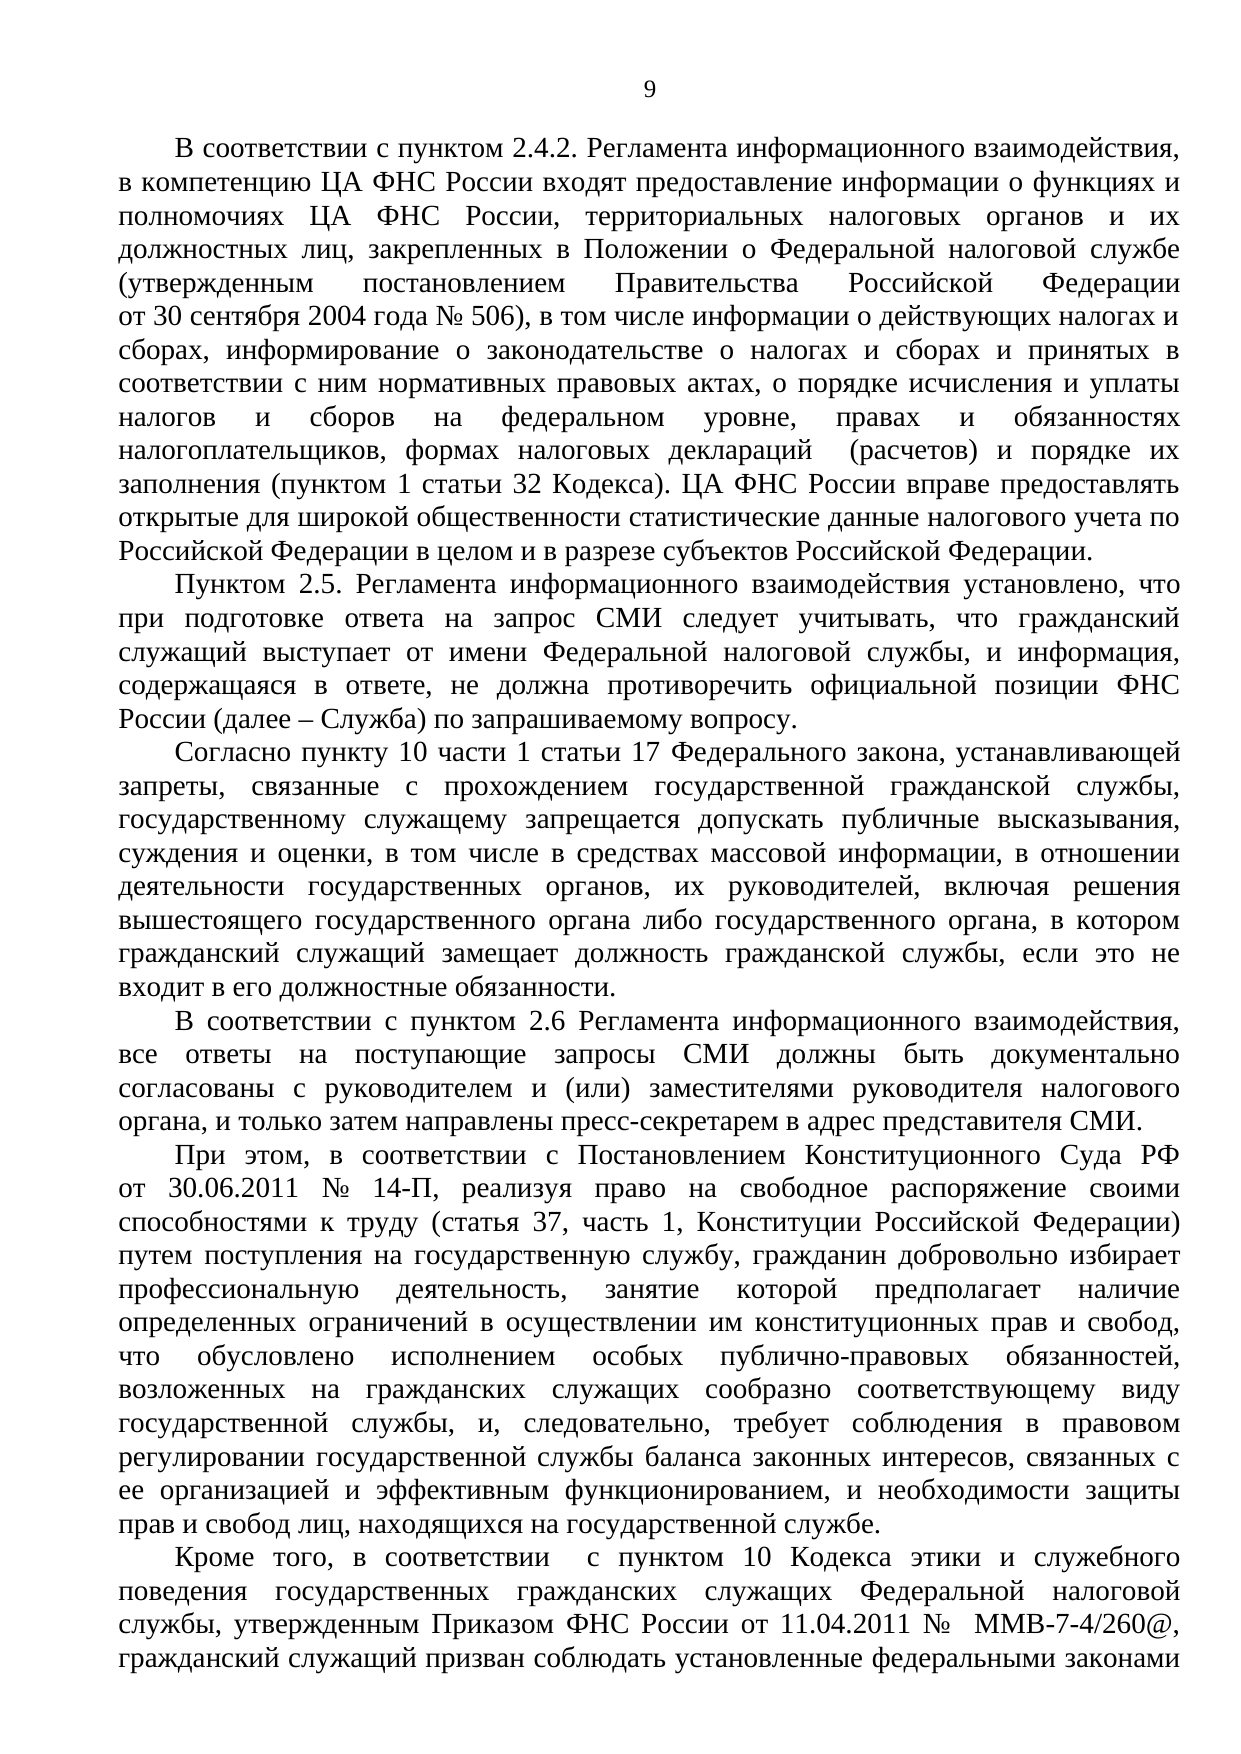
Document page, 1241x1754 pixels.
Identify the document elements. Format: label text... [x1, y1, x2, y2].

text В соответствии с пунктом 2.4.2. Регламента информационного взаимодействия, в компетенцию ЦА ФНС России входят предоставление информации о функциях и полномочиях ЦА ФНС России, территориальных налоговых органов и их должностных лиц, закрепленных в Положении о Федеральной налоговой службе (утвержденным постановлением Правительства Российской Федерации от 30 сентября 2004 года № 506), в том числе информации о действующих налогах и сборах, информирование о законодательстве о налогах и сборах и принятых в соответствии с ним нормативных правовых актах, о порядке исчисления и уплаты налогов и сборов на федеральном уровне, правах и обязанностях налогоплательщиков, формах налоговых деклараций (расчетов) и порядке их заполнения (пунктом 1 статьи 32 Кодекса). ЦА ФНС России вправе предоставлять открытые для широкой общественности статистические данные налогового учета по Российской Федерации в целом и в разрезе субъектов Российской Федерации. [118, 131, 1181, 567]
text Пунктом 2.5. Регламента информационного взаимодействия установлено, что при подготовке ответа на запрос СМИ следует учитывать, что гражданский служащий выступает от имени Федеральной налоговой службы, и информация, содержащаяся в ответе, не должна противоречить официальной позиции ФНС России (далее – Служба) по запрашиваемому вопросу. [118, 567, 1181, 734]
text При этом, в соответствии с Постановлением Конституционного Суда РФ от 30.06.2011 № 14-П, реализуя право на свободное распоряжение своими способностями к труду (статья 37, часть 1, Конституции Российской Федерации) путем поступления на государственную службу, гражданин добровольно избирает профессиональную деятельность, занятие которой предполагает наличие определенных ограничений в осуществлении им конституционных прав и свобод, что обусловлено исполнением особых публично-правовых обязанностей, возложенных на гражданских служащих сообразно соответствующему виду государственной службы, и, следовательно, требует соблюдения в правовом регулировании государственной службы баланса законных интересов, связанных с ее организацией и эффективным функционированием, и необходимости защиты прав и свобод лиц, находящихся на государственной службе. [118, 1137, 1181, 1539]
text В соответствии с пунктом 2.6 Регламента информационного взаимодействия, все ответы на поступающие запросы СМИ должны быть документально согласованы с руководителем и (или) заместителями руководителя налогового органа, и только затем направлены пресс-секретарем в адрес представителя СМИ. [118, 1003, 1181, 1137]
text Согласно пункту 10 части 1 статьи 17 Федерального закона, устанавливающей запреты, связанные с прохождением государственной гражданской службы, государственному служащему запрещается допускать публичные высказывания, суждения и оценки, в том числе в средствах массовой информации, в отношении деятельности государственных органов, их руководителей, включая решения вышестоящего государственного органа либо государственного органа, в котором гражданский служащий замещает должность гражданской службы, если это не входит в его должностные обязанности. [118, 734, 1181, 1003]
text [118, 1539, 1181, 1673]
